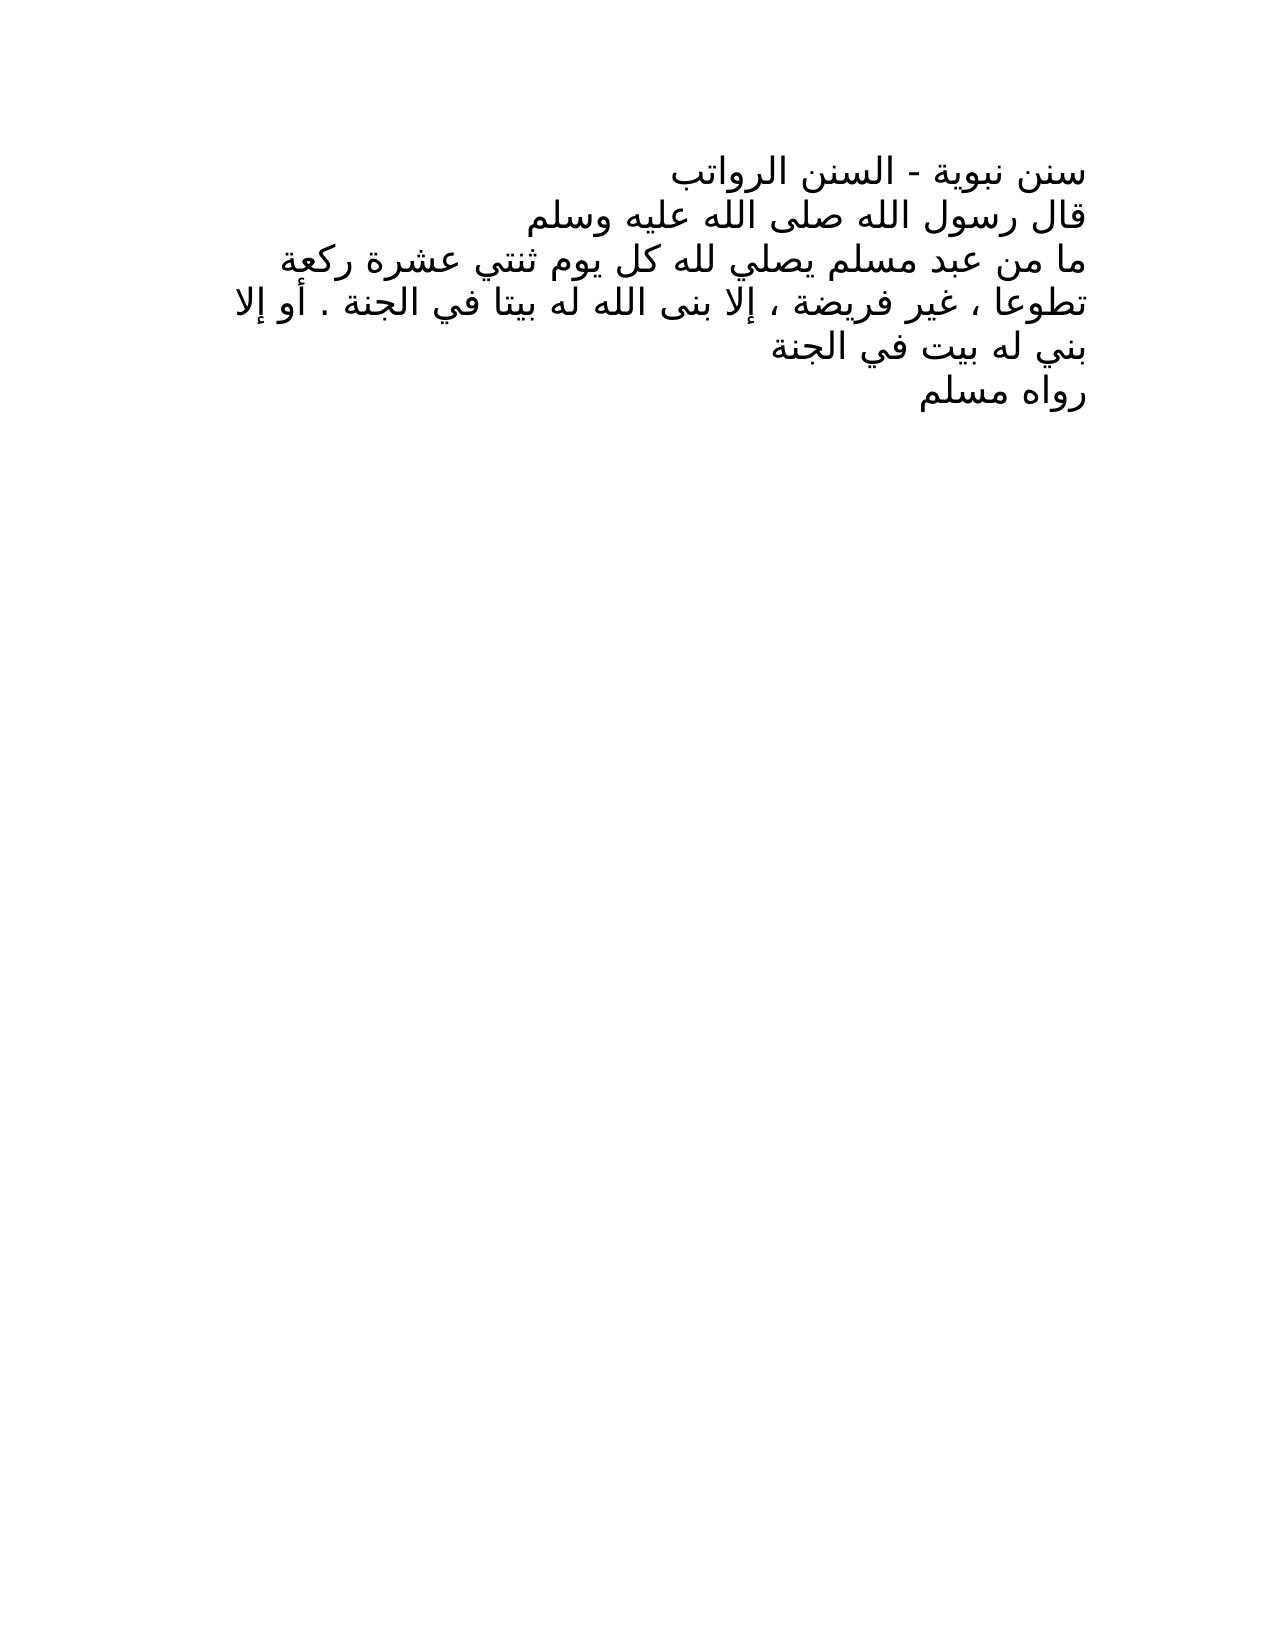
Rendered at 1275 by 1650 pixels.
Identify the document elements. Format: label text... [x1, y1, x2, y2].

text ما من عبد مسلم يصلي لله كل يوم ثنتي عشرة ركعة تطوعا ، غير فريضة ، إلا بنى الله له بيتا في الجنة . أو إلا بني له بيت في الجنة [187, 237, 1087, 368]
text قال رسول الله صلى الله عليه وسلم [187, 194, 1087, 237]
text رواه مسلم [187, 368, 1087, 412]
text سنن نبوية - السنن الرواتب [187, 150, 1087, 194]
